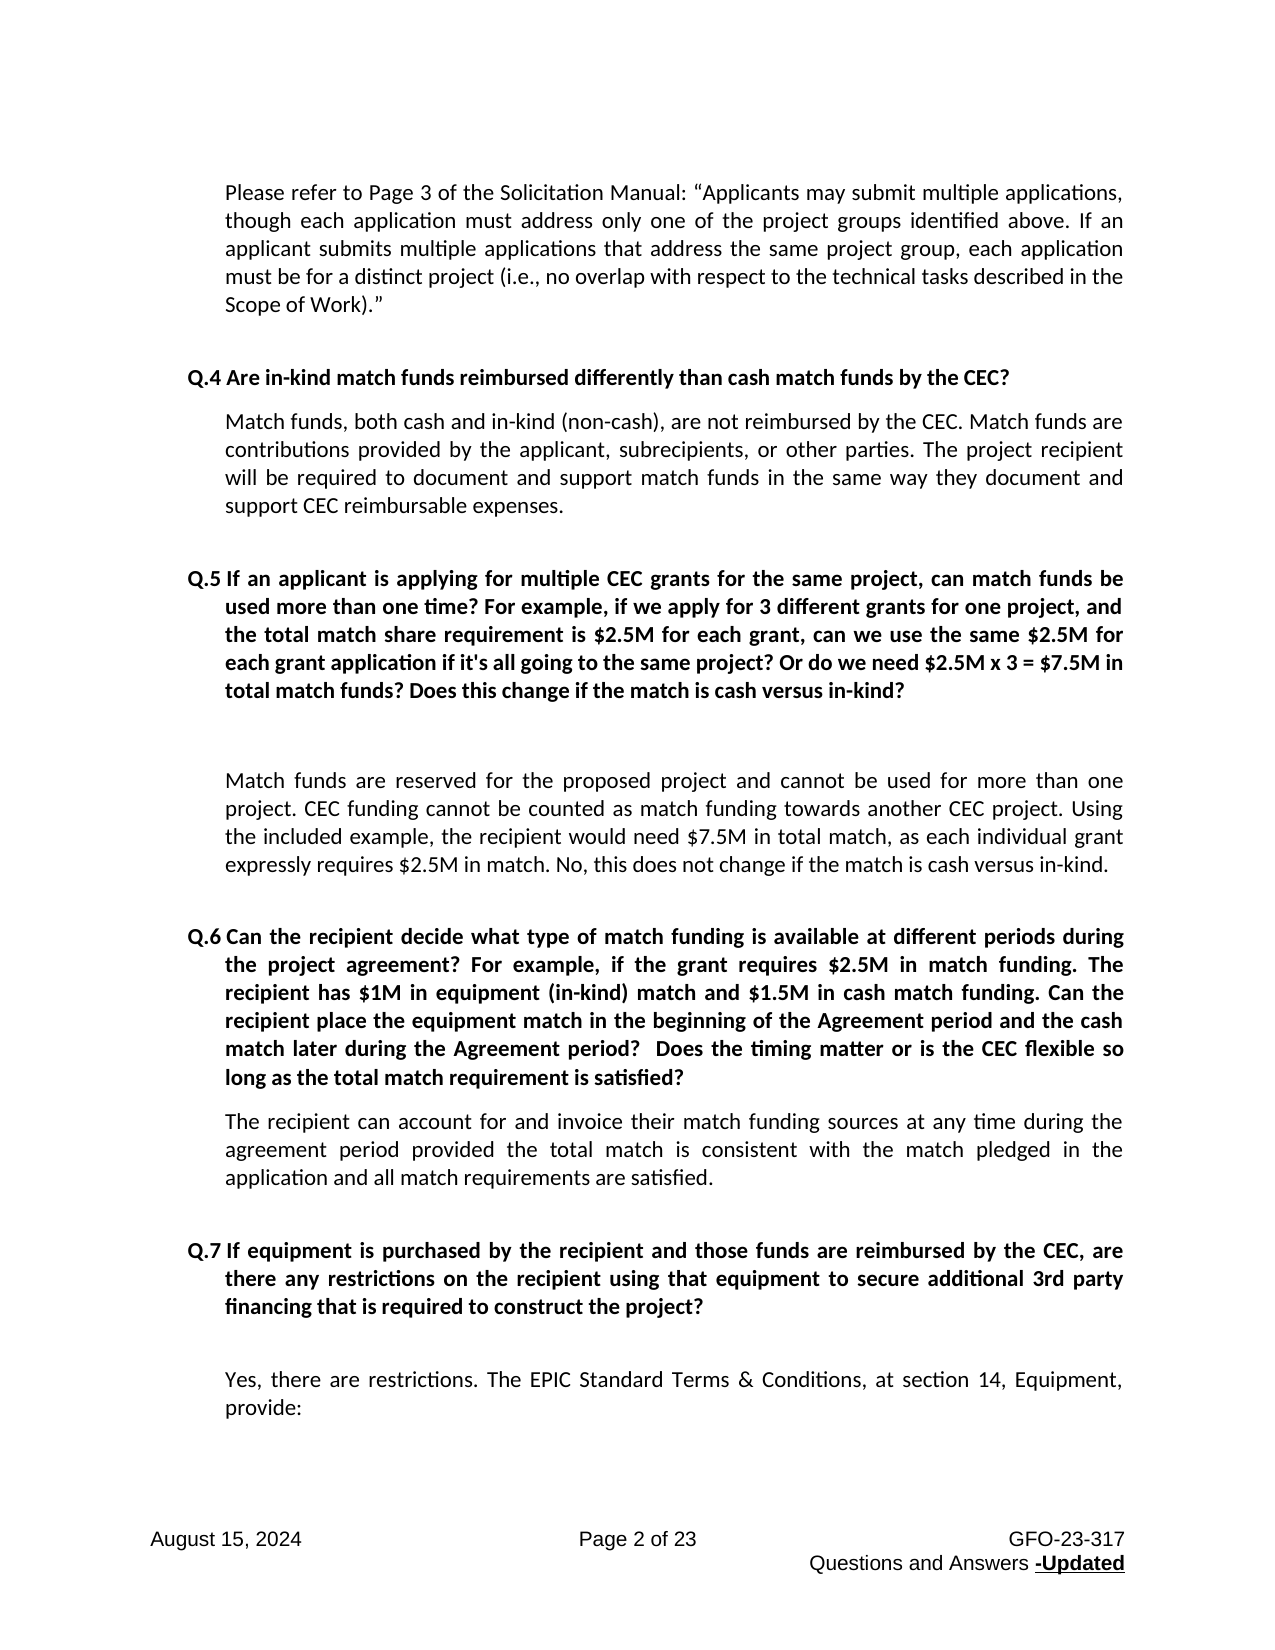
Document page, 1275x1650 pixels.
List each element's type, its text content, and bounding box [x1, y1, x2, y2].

text Match funds, both cash and in-kind (non-cash), are not reimbursed by the CEC. Match funds are contributions provided by the applicant, subrecipients, or other parties. The project recipient will be required to document and support match funds in the same way they document and support CEC reimbursable expenses. [225, 407, 1125, 519]
list Are in-kind match funds reimbursed differently than cash match funds by the CEC? [187, 363, 1125, 391]
list Can the recipient decide what type of match funding is available at different periods during the project agreement? For example, if the grant requires $2.5M in match funding. The recipient has $1M in equipment (in-kind) match and $1.5M in cash match funding. Can the recipient place the equipment match in the beginning of the Agreement period and the cash match later during the Agreement period? Does the timing matter or is the CEC flexible so long as the total match requirement is satisfied? [187, 922, 1125, 1091]
text Match funds are reserved for the proposed project and cannot be used for more than one project. CEC funding cannot be counted as match funding towards another CEC project. Using the included example, the recipient would need $7.5M in total match, as each individual grant expressly requires $2.5M in match. No, this does not change if the match is cash versus in-kind. [225, 766, 1125, 878]
list If equipment is purchased by the recipient and those funds are reimbursed by the CEC, are there any restrictions on the recipient using that equipment to secure additional 3rd party financing that is required to construct the project? [187, 1236, 1125, 1320]
list If an applicant is applying for multiple CEC grants for the same project, can match funds be used more than one time? For example, if we apply for 3 different grants for one project, and the total match share requirement is $2.5M for each grant, can we use the same $2.5M for each grant application if it's all going to the same project? Or do we need $2.5M x 3 = $7.5M in total match funds? Does this change if the match is cash versus in-kind? [187, 564, 1125, 704]
text Yes, there are restrictions. The EPIC Standard Terms & Conditions, at section 14, Equipment, provide: [225, 1365, 1125, 1421]
text The recipient can account for and invoice their match funding sources at any time during the agreement period provided the total match is consistent with the match pledged in the application and all match requirements are satisfied. [225, 1107, 1125, 1191]
text Please refer to Page 3 of the Solicitation Manual: “Applicants may submit multiple applications, though each application must address only one of the project groups identified above. If an applicant submits multiple applications that address the same project group, each application must be for a distinct project (i.e., no overlap with respect to the technical tasks described in the Scope of Work).” [225, 178, 1125, 318]
